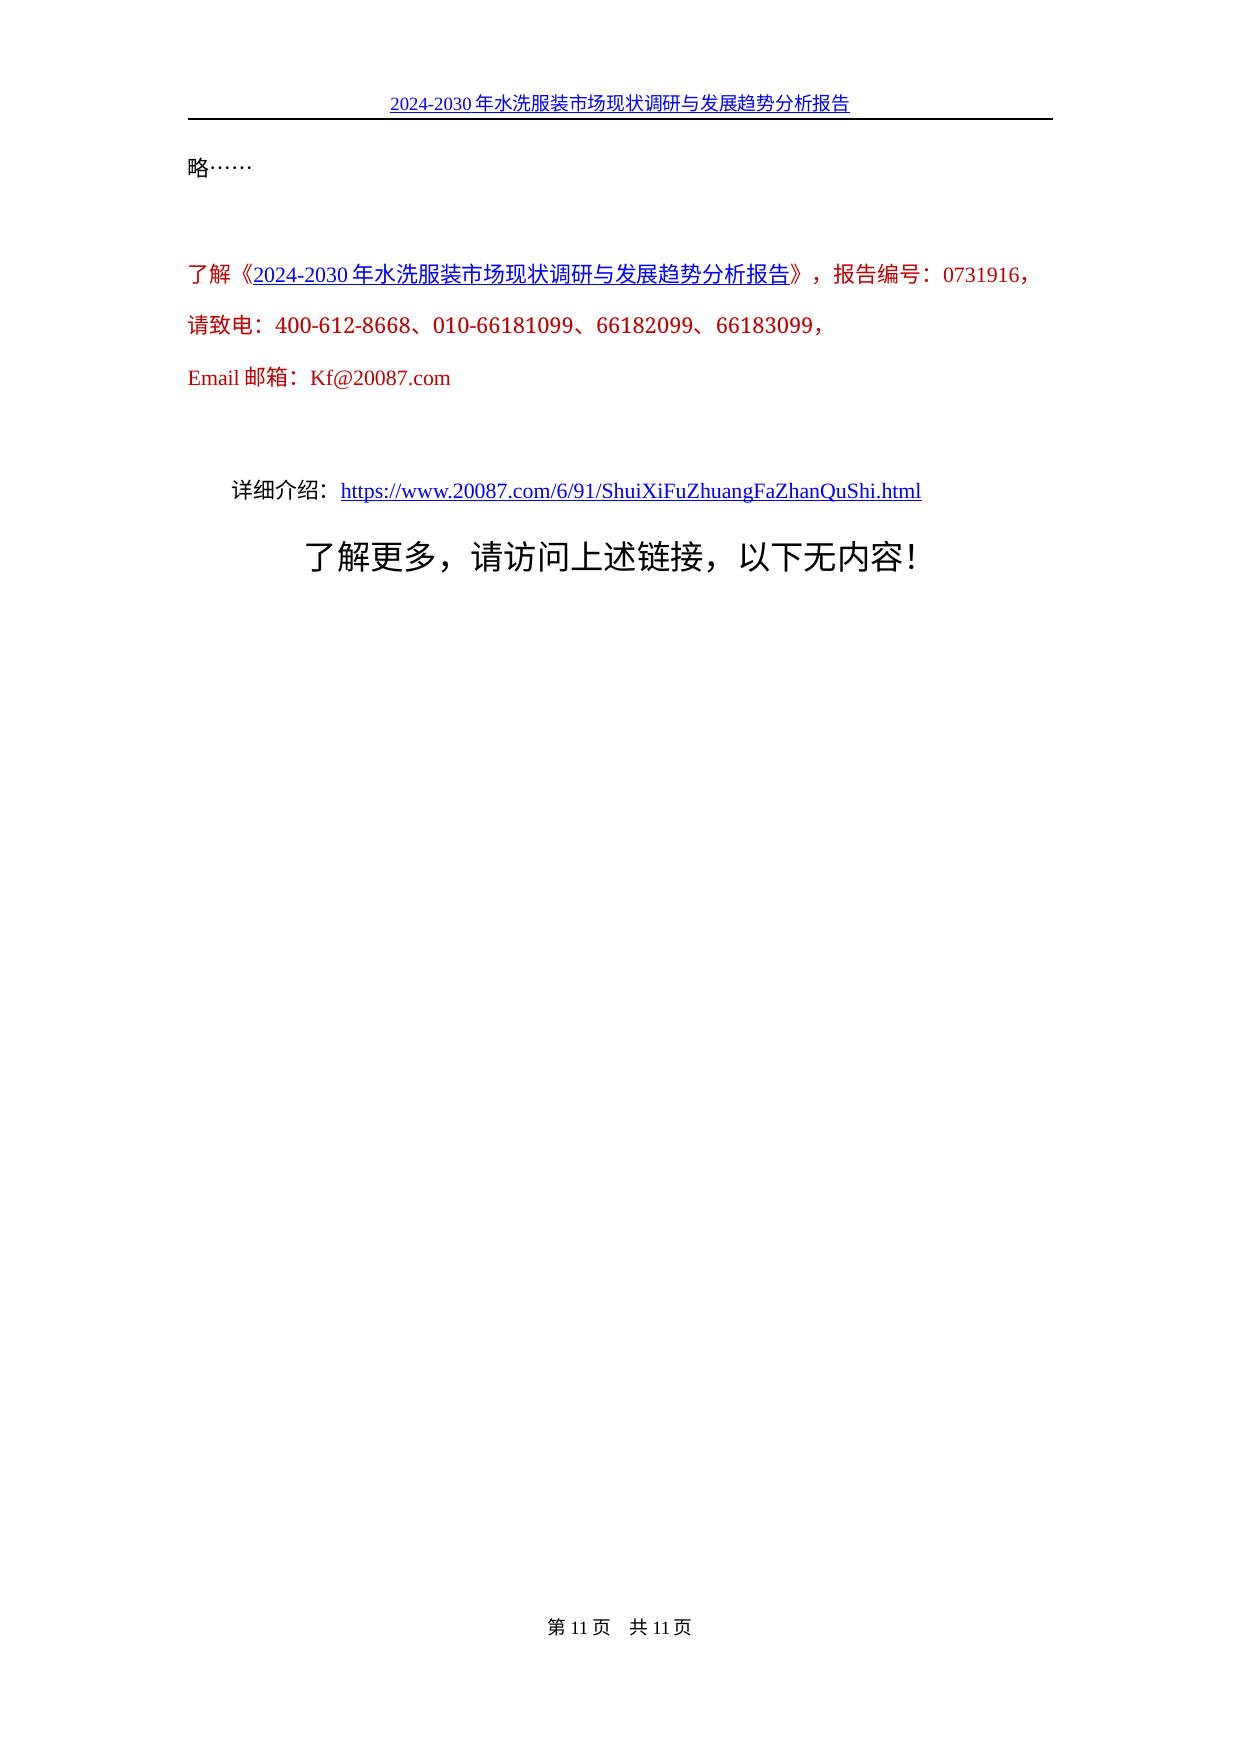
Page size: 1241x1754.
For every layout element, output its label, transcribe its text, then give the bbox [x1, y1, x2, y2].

text 详细介绍：https://www.20087.com/6/91/ShuiXiFuZhuangFaZhanQuShi.html [187, 473, 1053, 505]
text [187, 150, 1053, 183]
text Email邮箱：Kf@20087.com [187, 360, 1053, 392]
title 了解更多，请访问上述链接，以下无内容！ [187, 523, 1053, 588]
text 了解《2024-2030年水洗服装市场现状调研与发展趋势分析报告》，报告编号：0731916， [187, 257, 1053, 289]
text 请致电：400-612-8668、010-66181099、66182099、66183099， [187, 308, 1053, 341]
